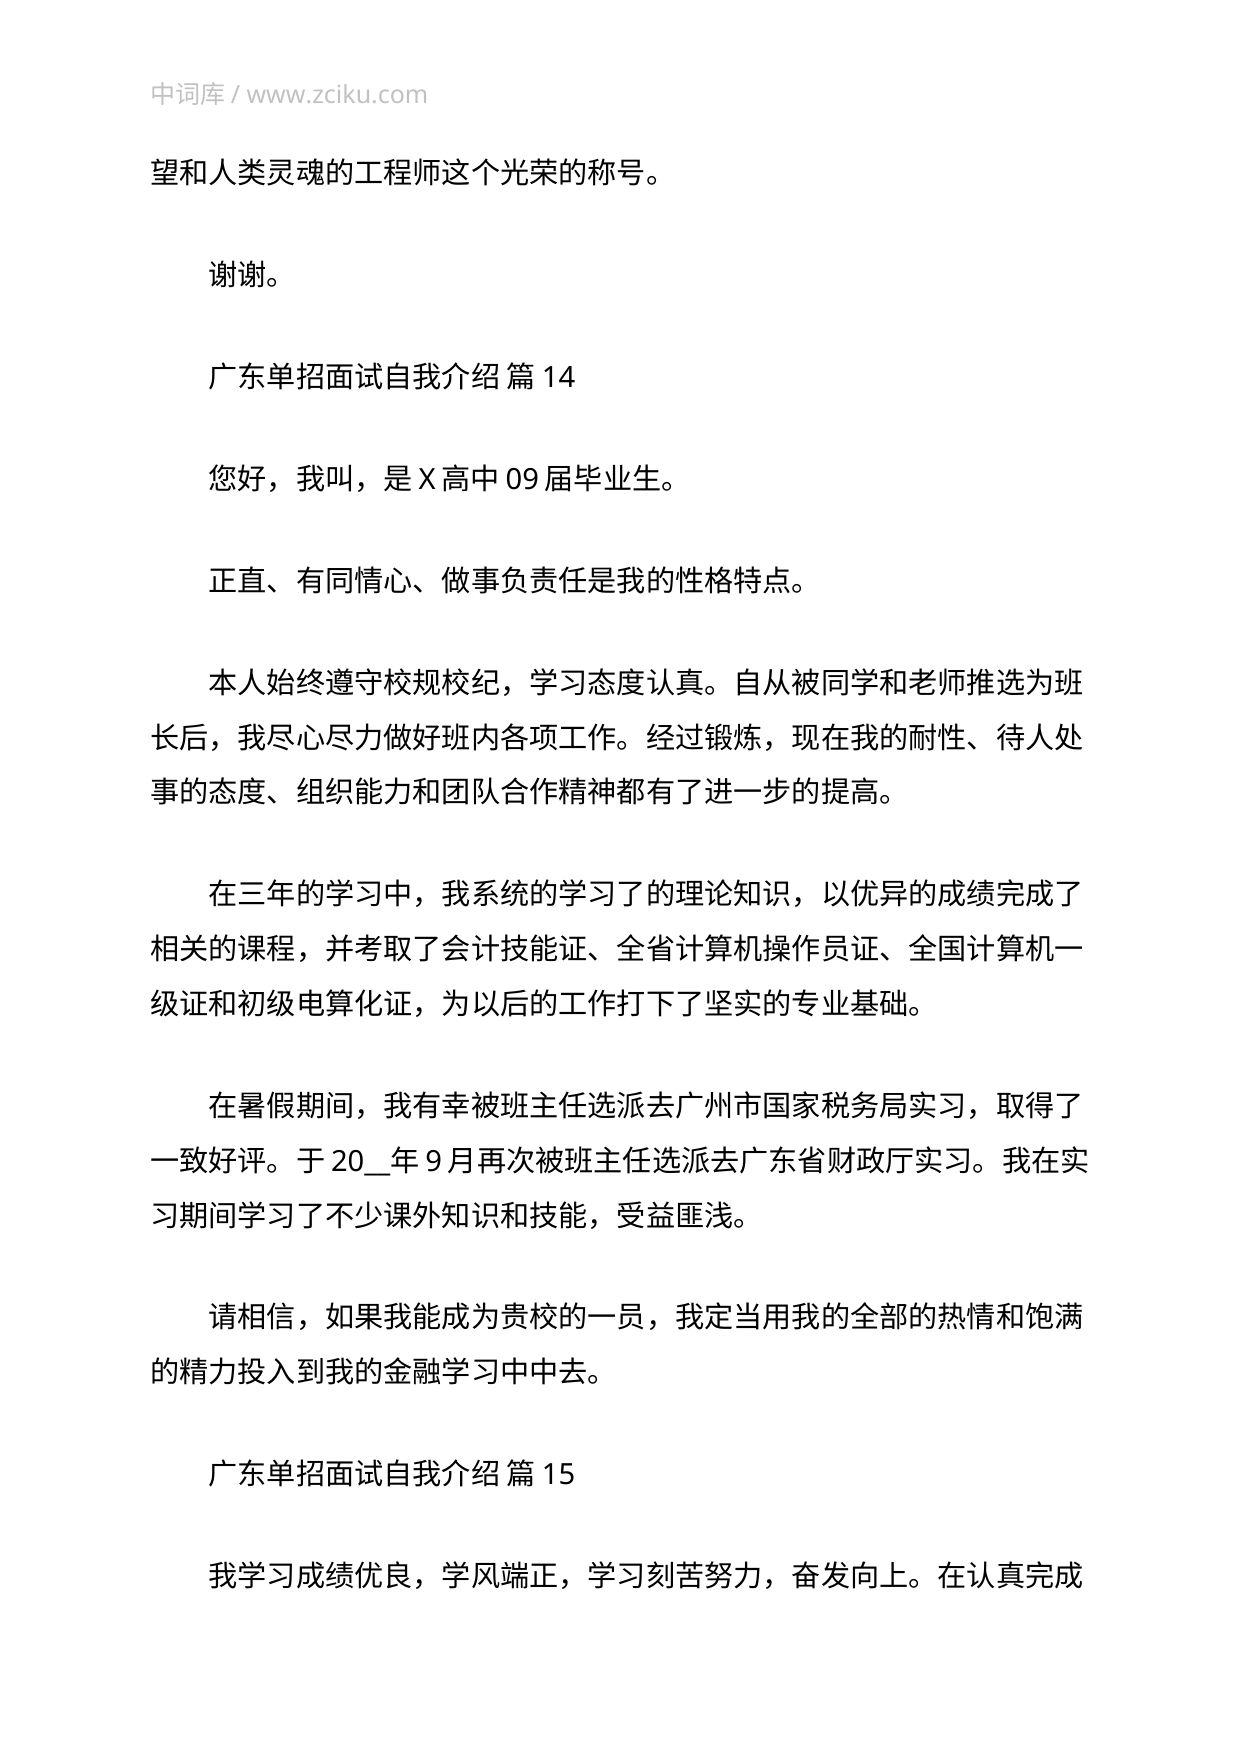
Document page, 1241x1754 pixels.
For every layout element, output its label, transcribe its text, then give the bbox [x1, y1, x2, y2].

text 请相信，如果我能成为贵校的一员，我定当用我的全部的热情和饱满的精力投入到我的金融学习中中去。 [150, 1294, 1090, 1391]
text 您好，我叫，是X高中09届毕业生。 [150, 456, 1090, 498]
text 谢谢。 [150, 252, 1090, 294]
text 广东单招面试自我介绍 篇14 [150, 353, 1090, 396]
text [150, 150, 1090, 192]
text 在暑假期间，我有幸被班主任选派去广州市国家税务局实习，取得了一致好评。于20__年9月再次被班主任选派去广东省财政厅实习。我在实习期间学习了不少课外知识和技能，受益匪浅。 [150, 1082, 1090, 1234]
text 本人始终遵守校规校纪，学习态度认真。自从被同学和老师推选为班长后，我尽心尽力做好班内各项工作。经过锻炼，现在我的耐性、待人处事的态度、组织能力和团队合作精神都有了进一步的提高。 [150, 659, 1090, 811]
text 广东单招面试自我介绍 篇15 [150, 1451, 1090, 1493]
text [150, 1553, 1090, 1595]
text 正直、有同情心、做事负责任是我的性格特点。 [150, 557, 1090, 600]
text 在三年的学习中，我系统的学习了的理论知识，以优异的成绩完成了相关的课程，并考取了会计技能证、全省计算机操作员证、全国计算机一级证和初级电算化证，为以后的工作打下了坚实的专业基础。 [150, 871, 1090, 1023]
